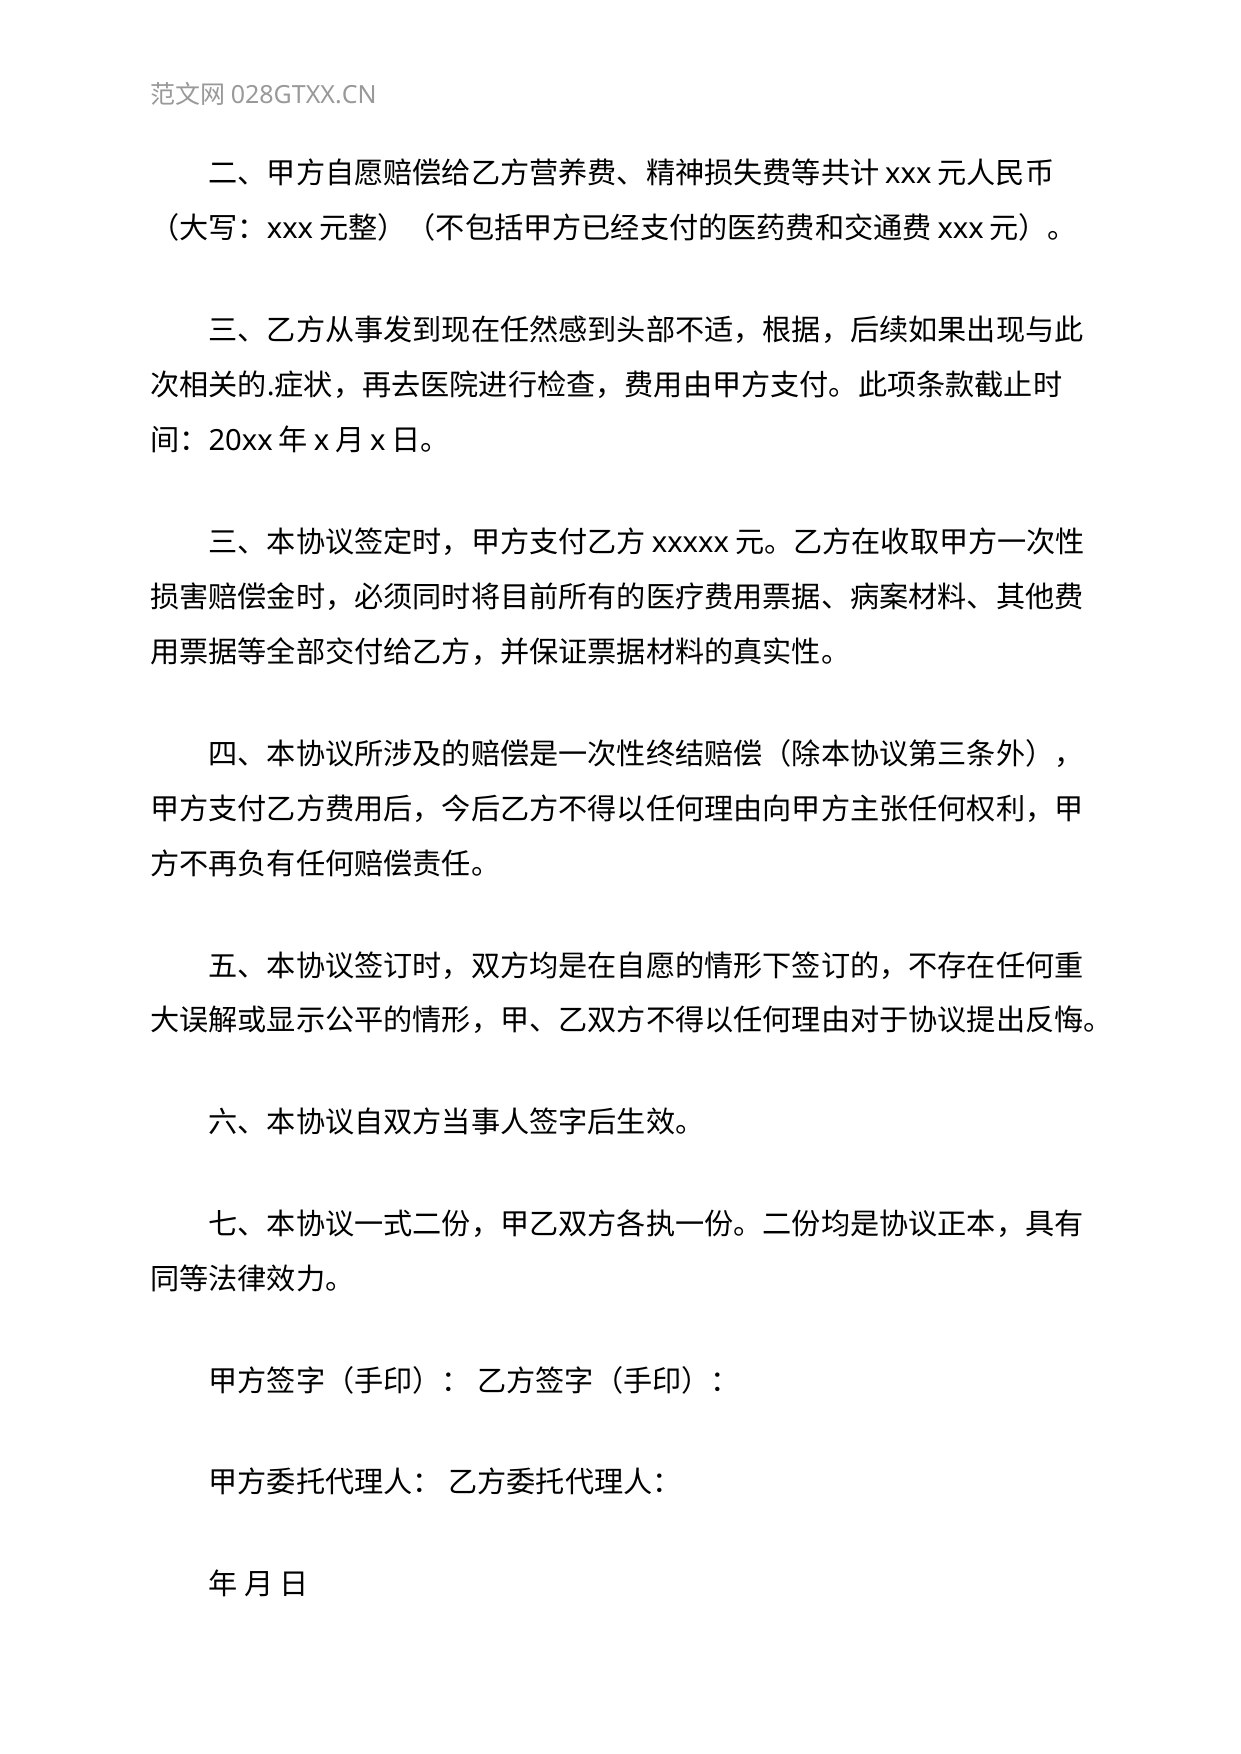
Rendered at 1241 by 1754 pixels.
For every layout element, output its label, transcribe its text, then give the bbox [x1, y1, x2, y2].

text 三、本协议签定时，甲方支付乙方xxxxx元。乙方在收取甲方一次性损害赔偿金时，必须同时将目前所有的医疗费用票据、病案材料、其他费用票据等全部交付给乙方，并保证票据材料的真实性。 [150, 519, 1090, 671]
text 二、甲方自愿赔偿给乙方营养费、精神损失费等共计xxx元人民币（大写：xxx元整）（不包括甲方已经支付的医药费和交通费xxx元）。 [150, 150, 1090, 247]
text 甲方签字（手印）： 乙方签字（手印）： [150, 1357, 1090, 1399]
text 年 月 日 [150, 1561, 1090, 1603]
text 甲方委托代理人： 乙方委托代理人： [150, 1459, 1090, 1501]
text 六、本协议自双方当事人签字后生效。 [150, 1099, 1090, 1141]
text 七、本协议一式二份，甲乙双方各执一份。二份均是协议正本，具有同等法律效力。 [150, 1201, 1090, 1298]
text 五、本协议签订时，双方均是在自愿的情形下签订的，不存在任何重大误解或显示公平的情形，甲、乙双方不得以任何理由对于协议提出反悔。 [150, 942, 1090, 1039]
text 四、本协议所涉及的赔偿是一次性终结赔偿（除本协议第三条外），甲方支付乙方费用后，今后乙方不得以任何理由向甲方主张任何权利，甲方不再负有任何赔偿责任。 [150, 731, 1090, 883]
text 三、乙方从事发到现在任然感到头部不适，根据，后续如果出现与此次相关的.症状，再去医院进行检查，费用由甲方支付。此项条款截止时间：20xx年x月x日。 [150, 307, 1090, 459]
